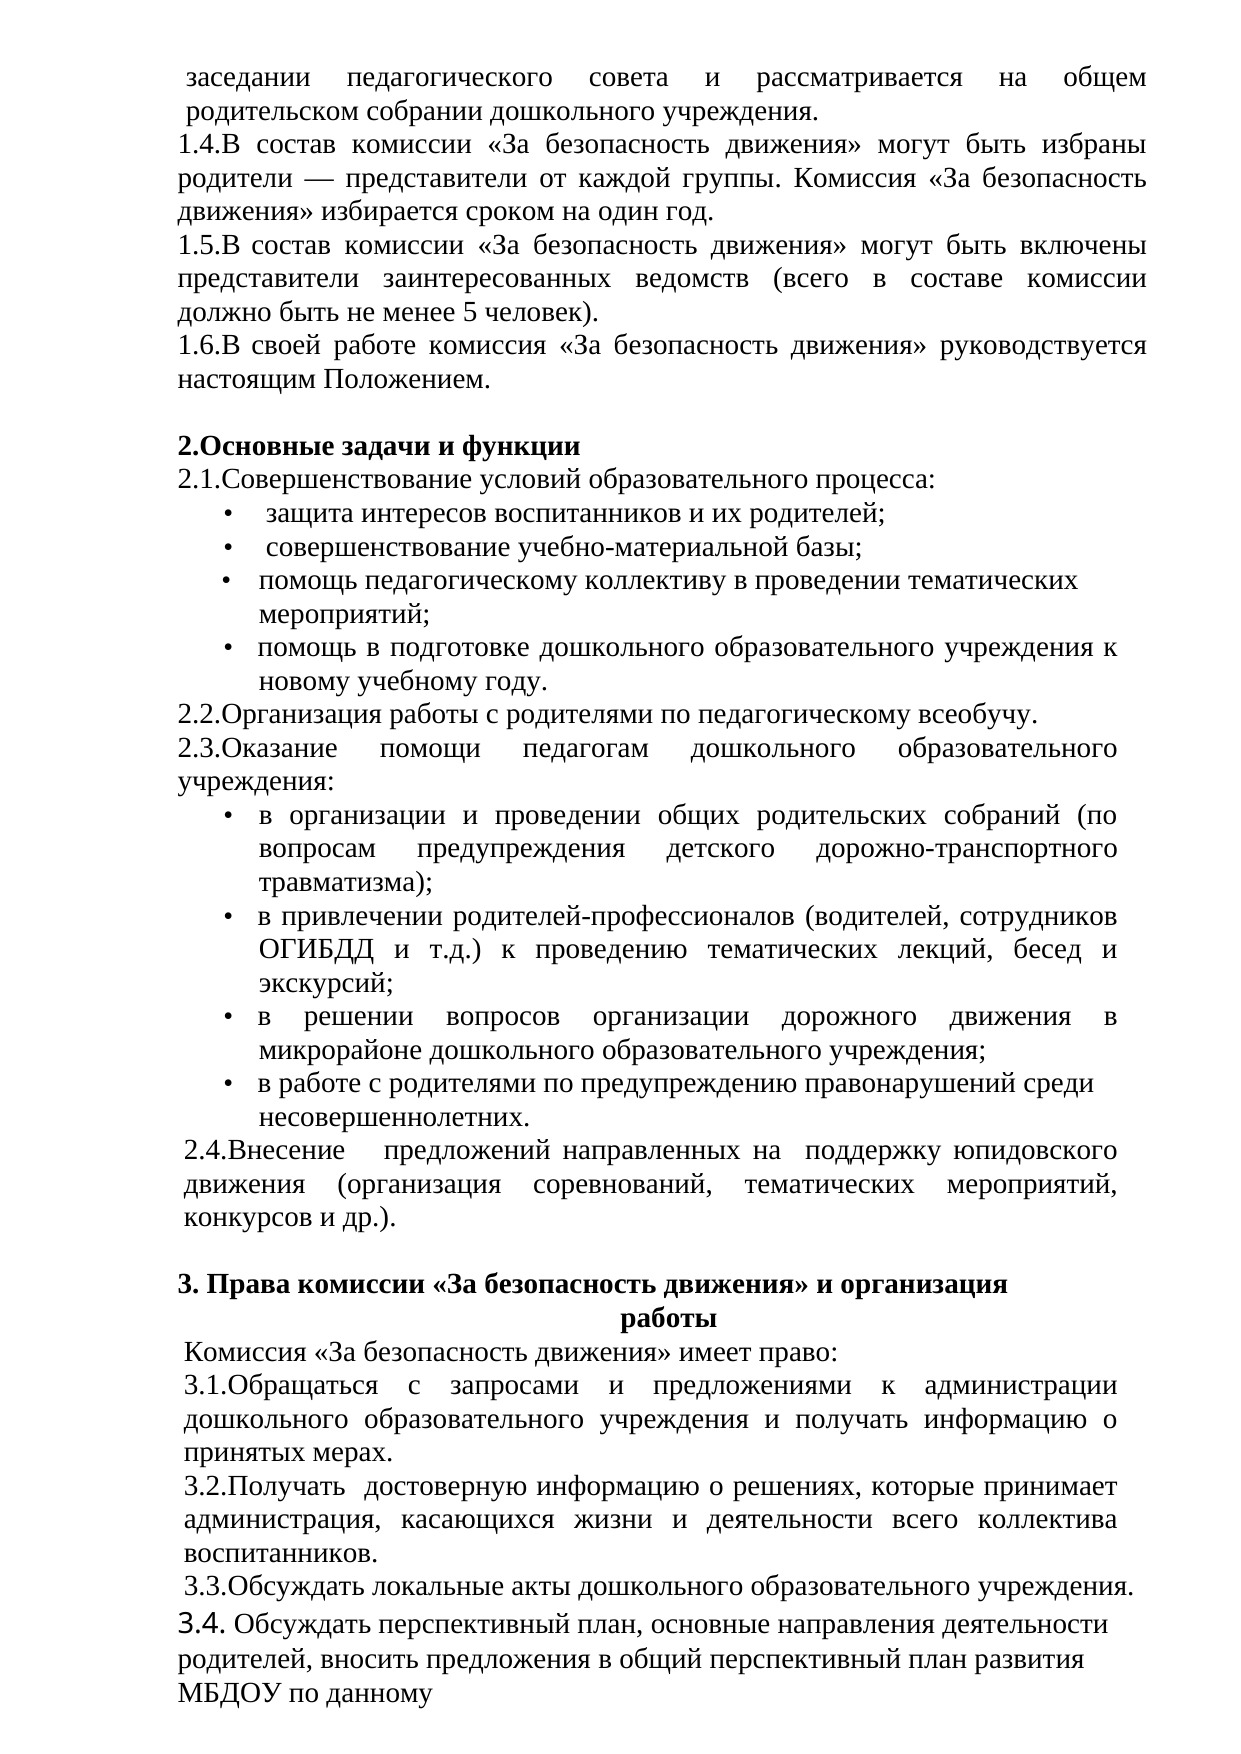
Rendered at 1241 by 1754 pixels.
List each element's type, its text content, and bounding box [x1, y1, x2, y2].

text Комиссия «За безопасность движения» имеет право: [183, 1334, 1152, 1367]
list в организации и проведении общих родительских собраний (по вопросам предупреждения детского дорожно-транспортного травматизма); [223, 797, 1118, 898]
list помощь педагогическому коллективу в проведении тематических мероприятий; [221, 562, 1147, 629]
text 1.6.В своей работе комиссия «За безопасность движения» руководствуется настоящим Положением. [177, 327, 1147, 394]
list помощь в подготовке дошкольного образовательного учреждения к новому учебному году. [223, 629, 1118, 696]
text 1.5.В состав комиссии «За безопасность движения» могут быть включены представители заинтересованных ведомств (всего в составе комиссии должно быть не менее 5 человек). [177, 227, 1147, 327]
text 3. Права комиссии «За безопасность движения» и организация [177, 1267, 1152, 1300]
text 1.4.В состав комиссии «За безопасность движения» могут быть избраны родители — представители от каждой группы. Комиссия «За безопасность движения» избирается сроком на один год. [177, 126, 1147, 227]
list в решении вопросов организации дорожного движения в микрорайоне дошкольного образовательного учреждения; [223, 998, 1118, 1065]
list в работе с родителями по предупреждению правонарушений среди [223, 1065, 1152, 1099]
text 2.1.Совершенствование условий образовательного процесса: [177, 462, 1152, 495]
text 3.3.Обсуждать локальные акты дошкольного образовательного учреждения. [183, 1568, 1152, 1602]
list в привлечении родителей-профессионалов (водителей, сотрудников ОГИБДД и т.д.) к проведению тематических лекций, бесед и экскурсий; [223, 898, 1118, 998]
text 2.2.Организация работы с родителями по педагогическому всеобучу. [177, 696, 1152, 730]
text работы [186, 1300, 1152, 1334]
text 3.2.Получать достоверную информацию о решениях, которые принимает администрация, касающихся жизни и деятельности всего коллектива воспитанников. [183, 1468, 1118, 1568]
text 3.4. Обсуждать перспективный план, основные направления деятельности родителей, вносить предложения в общий перспективный план развития МБДОУ по данному [177, 1602, 1152, 1709]
text 2.3.Оказание помощи педагогам дошкольного образовательного учреждения: [177, 730, 1118, 797]
text 2.4.Внесение предложений направленных на поддержку юпидовского движения (организация соревнований, тематических мероприятий, конкурсов и др.). [183, 1132, 1118, 1233]
text несовершеннолетних. [258, 1099, 1152, 1132]
list совершенствование учебно-материальной базы; [223, 529, 1152, 562]
text 2.Основные задачи и функции [177, 428, 1152, 462]
text 3.1.Обращаться с запросами и предложениями к администрации дошкольного образовательного учреждения и получать информацию о принятых мерах. [183, 1367, 1118, 1468]
list защита интересов воспитанников и их родителей; [223, 495, 1152, 529]
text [186, 59, 1147, 126]
